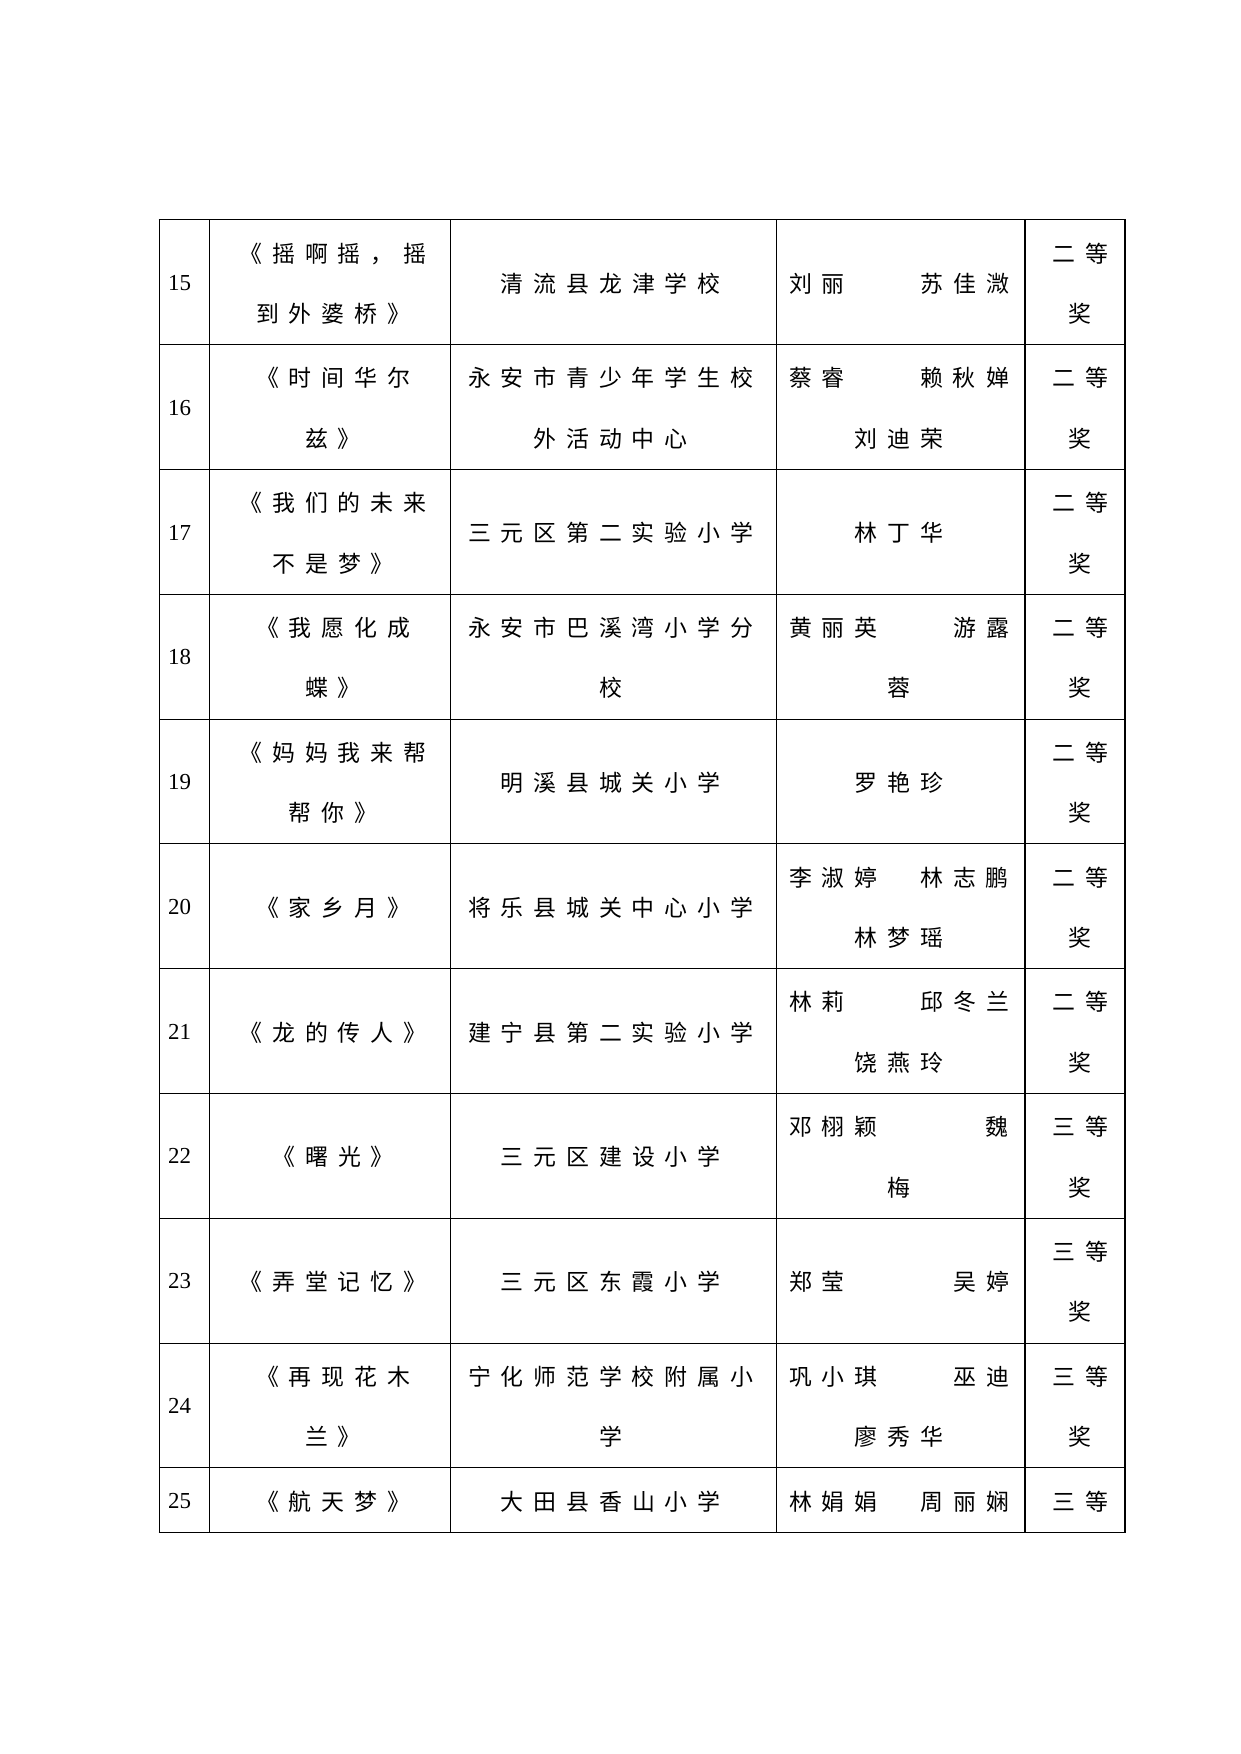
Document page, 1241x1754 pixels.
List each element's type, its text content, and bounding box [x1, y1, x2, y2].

table_cell 《我们的未来不是梦》 [210, 470, 450, 594]
table_cell 二等奖 [1026, 969, 1124, 1093]
table_cell 23 [160, 1219, 209, 1342]
table_cell 三元区建设小学 [451, 1094, 776, 1218]
table_cell 《家乡月》 [210, 844, 450, 968]
table_cell 《妈妈我来帮帮你》 [210, 720, 450, 843]
table_cell 宁化师范学校附属小学 [451, 1344, 776, 1467]
table_cell 25 [160, 1468, 209, 1532]
table_cell 林丁华 [777, 470, 1024, 594]
table_cell 《摇啊摇，摇到外婆桥》 [210, 220, 450, 344]
table_cell 24 [160, 1344, 209, 1467]
table_cell 17 [160, 470, 209, 594]
table_cell 《航天梦》 [210, 1468, 450, 1532]
table_cell 三元区东霞小学 [451, 1219, 776, 1342]
table_cell 19 [160, 720, 209, 843]
table_cell 三等奖 [1026, 1219, 1124, 1342]
table_cell 二等奖 [1026, 844, 1124, 968]
table_cell 《龙的传人》 [210, 969, 450, 1093]
table_cell 大田县香山小学 [451, 1468, 776, 1532]
table_cell 林莉 邱冬兰 饶燕玲 [777, 969, 1024, 1093]
table_cell 永安市巴溪湾小学分校 [451, 595, 776, 718]
table_cell 永安市青少年学生校外活动中心 [451, 345, 776, 469]
table_cell 巩小琪 巫迪 廖秀华 [777, 1344, 1024, 1467]
table_cell 郑莹 吴婷 [777, 1219, 1024, 1342]
table_cell 三元区第二实验小学 [451, 470, 776, 594]
table_cell 二等奖 [1026, 345, 1124, 469]
table_cell 《时间华尔兹》 [210, 345, 450, 469]
table_cell 蔡睿 赖秋婵 刘迪荣 [777, 345, 1024, 469]
table_cell 22 [160, 1094, 209, 1218]
table_cell 建宁县第二实验小学 [451, 969, 776, 1093]
table_cell 15 [160, 220, 209, 344]
table_cell 李淑婷 林志鹏 林梦瑶 [777, 844, 1024, 968]
table_cell 《我愿化成蝶》 [210, 595, 450, 718]
table_cell 将乐县城关中心小学 [451, 844, 776, 968]
table_cell 《再现花木兰》 [210, 1344, 450, 1467]
table_cell 明溪县城关小学 [451, 720, 776, 843]
table_cell 18 [160, 595, 209, 718]
table_cell 《弄堂记忆》 [210, 1219, 450, 1342]
table_cell 林娟娟 周丽娴 连素云 [777, 1468, 1024, 1532]
table_cell 21 [160, 969, 209, 1093]
table_cell 刘丽 苏佳溦 [777, 220, 1024, 344]
table_cell 16 [160, 345, 209, 469]
table_cell 罗艳珍 [777, 720, 1024, 843]
table_cell 二等奖 [1026, 470, 1124, 594]
table_cell 二等奖 [1026, 220, 1124, 344]
table_cell 黄丽英 游露蓉 [777, 595, 1024, 718]
table_cell 三等奖 [1026, 1344, 1124, 1467]
table_cell 邓栩颖 魏梅 [777, 1094, 1024, 1218]
table_cell 清流县龙津学校 [451, 220, 776, 344]
table_cell 《曙光》 [210, 1094, 450, 1218]
table_cell 20 [160, 844, 209, 968]
table_cell 二等奖 [1026, 720, 1124, 843]
table_cell 三等奖 [1026, 1468, 1124, 1532]
table_cell 二等奖 [1026, 595, 1124, 718]
table_cell 三等奖 [1026, 1094, 1124, 1218]
